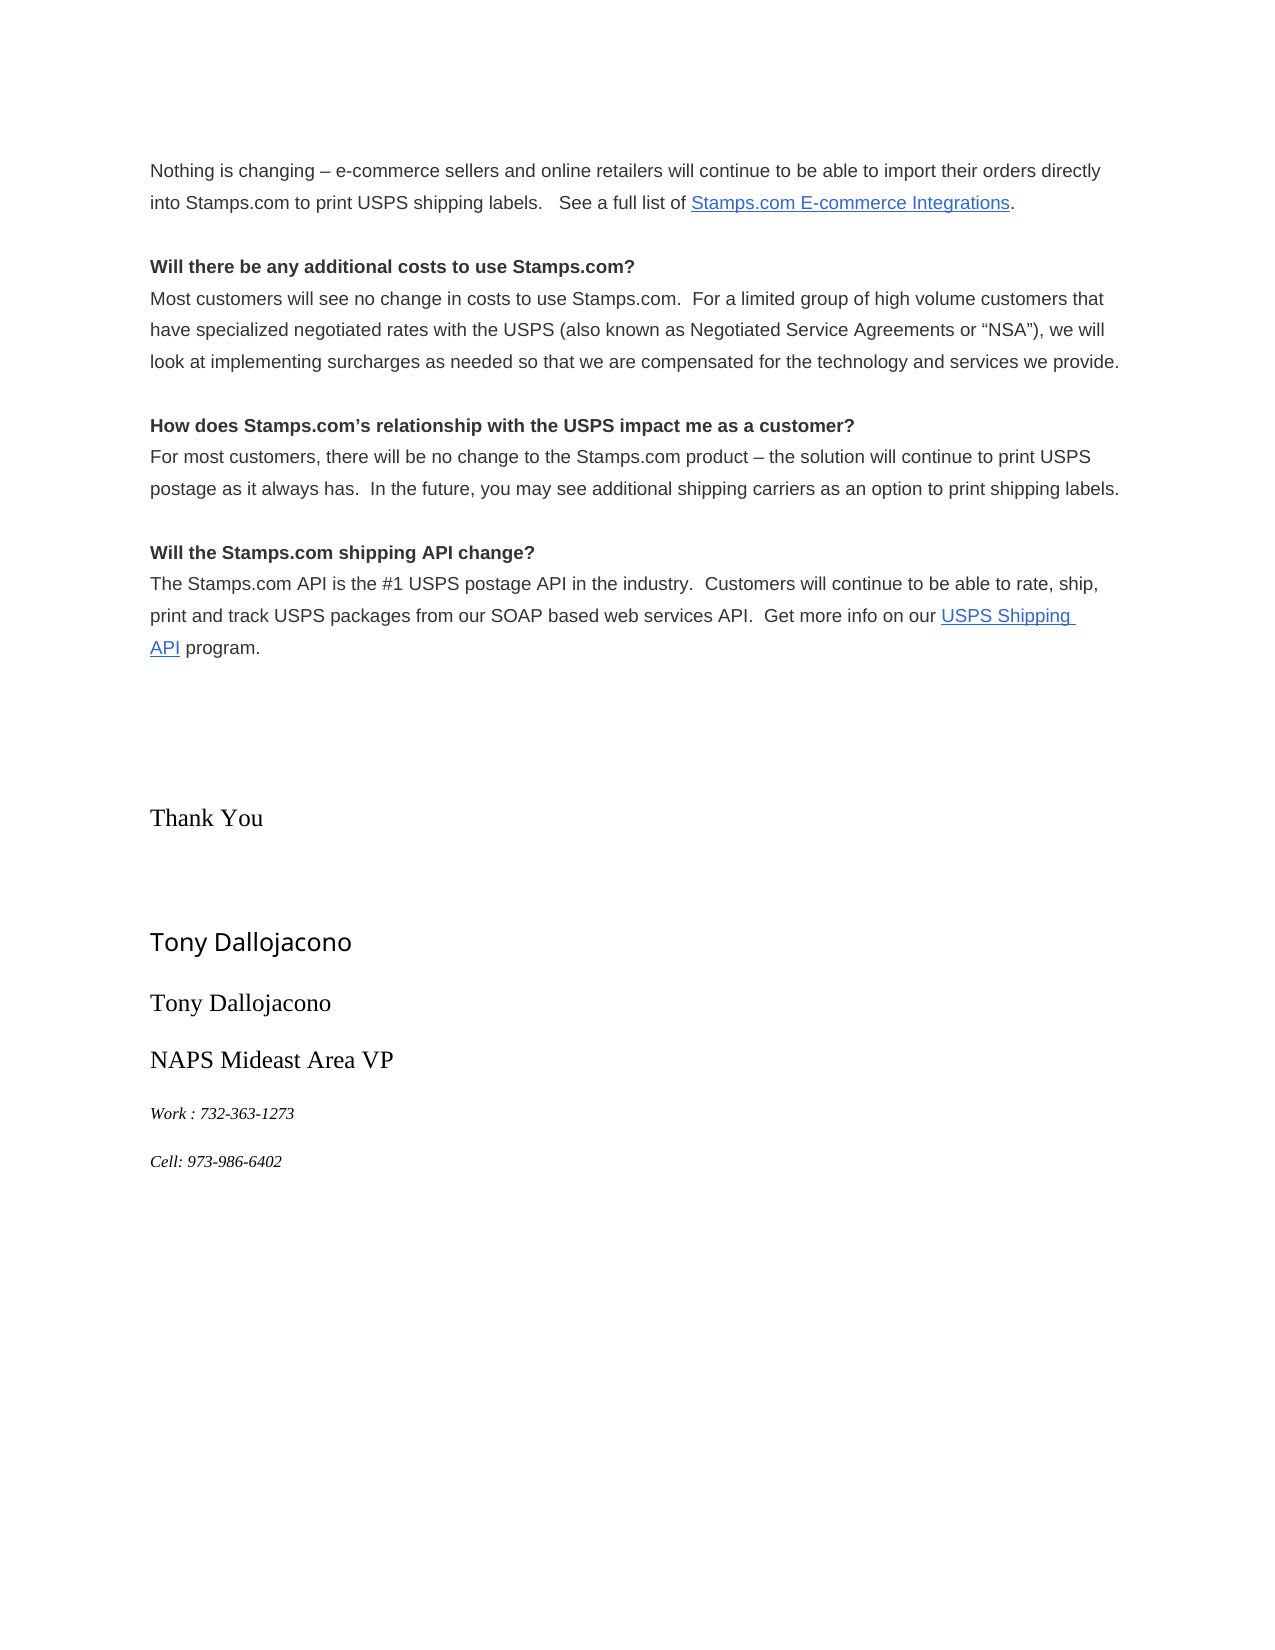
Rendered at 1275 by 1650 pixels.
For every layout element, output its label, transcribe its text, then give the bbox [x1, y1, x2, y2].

text Cell: 973-986-6402 [150, 1152, 1125, 1171]
text Will there be any additional costs to use Stamps.com? Most customers will see no change in costs to use Stamps.com. For a limited group of high volume customers that have specialized negotiated rates with the USPS (also known as Negotiated Service Agreements or “NSA”), we will look at implementing surcharges as needed so that we are compensated for the technology and services we provide. [150, 213, 1125, 372]
text Thank You [150, 803, 1125, 832]
text Work : 732-363-1273 [150, 1103, 1125, 1123]
text Will the Stamps.com shipping API change? The Stamps.com API is the #1 USPS postage API in the industry. Customers will continue to be able to rate, ship, print and track USPS packages from our SOAP based web services API. Get more info on our USPS Shipping API program. [150, 499, 1125, 658]
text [150, 150, 1125, 213]
text Tony Dallojacono [150, 924, 1125, 958]
text How does Stamps.com’s relationship with the USPS impact me as a customer? For most customers, there will be no change to the Stamps.com product – the solution will continue to print USPS postage as it always has. In the future, you may see additional shipping carriers as an option to print shipping labels. [150, 372, 1125, 499]
text Tony Dallojacono [150, 988, 1125, 1016]
text NAPS Mideast Area VP [150, 1046, 1125, 1074]
